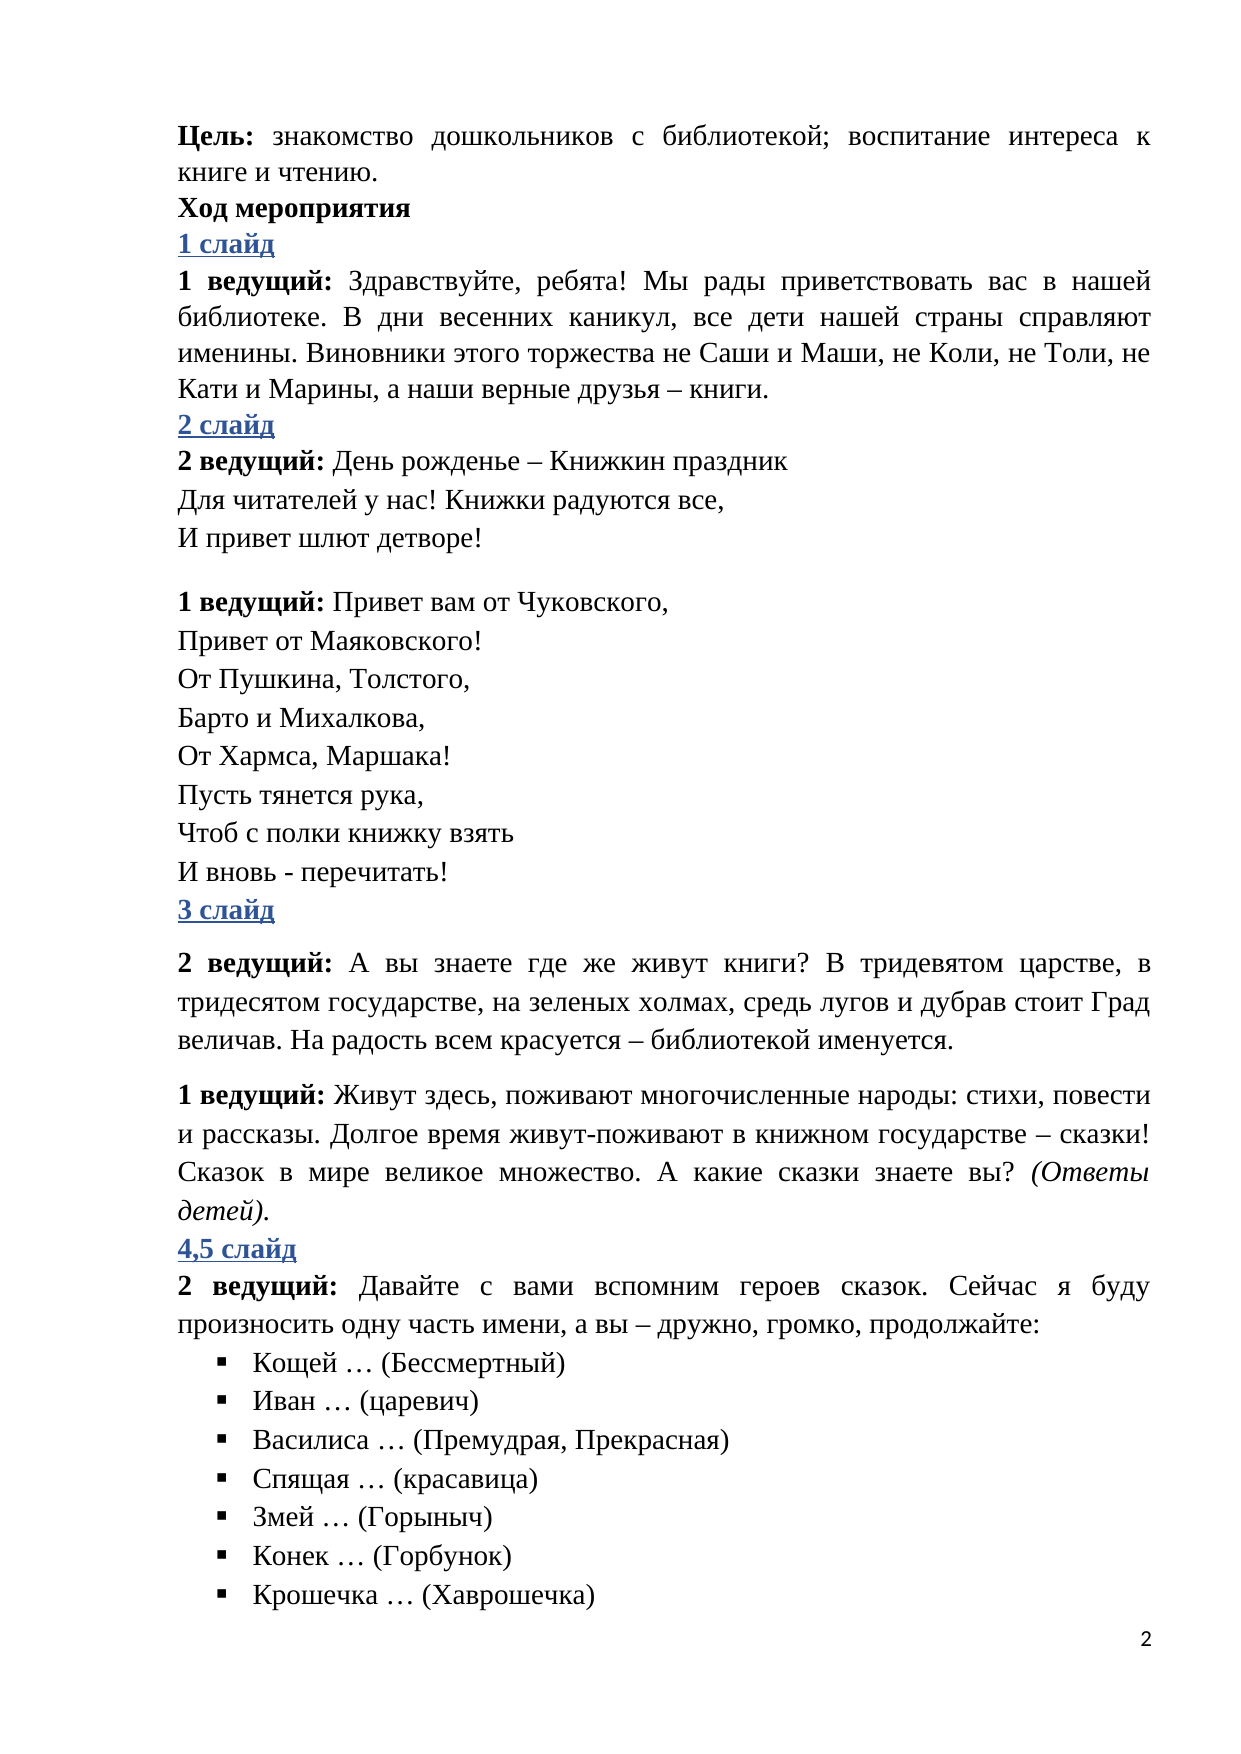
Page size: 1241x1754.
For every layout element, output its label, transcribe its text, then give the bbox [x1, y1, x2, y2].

text 2 ведущий: Давайте с вами вспомним героев сказок. Сейчас я буду произносить одну часть имени, а вы – дружно, громко, продолжайте: [177, 1268, 1152, 1340]
text Для читателей у нас! Книжки радуются все, [177, 482, 1152, 516]
text 1 ведущий: Здравствуйте, ребята! Мы рады приветствовать вас в нашей библиотеке. В дни весенних каникул, все дети нашей страны справляют именины. Виновники этого торжества не Саши и Маши, не Коли, не Толи, не Кати и Марины, а наши верные друзья – книги. [177, 263, 1152, 405]
text Ход мероприятия [177, 190, 1152, 224]
list Иван … (царевич) [215, 1383, 1152, 1417]
text И привет шлют детворе! [177, 521, 1152, 554]
list Спящая … (красавица) [215, 1461, 1152, 1494]
list Змей … (Горыныч) [215, 1499, 1152, 1533]
list Кощей … (Бессмертный) [215, 1345, 1152, 1378]
text 2 ведущий: А вы знаете где же живут книги? В тридевятом царстве, в тридесятом государстве, на зеленых холмах, средь лугов и дубрав стоит Град величав. На радость всем красуется – библиотекой именуется. [177, 945, 1152, 1056]
text От Пушкина, Толстого, [177, 661, 1152, 695]
text От Хармса, Маршака! [177, 738, 1152, 772]
text 2 ведущий: День рожденье – Книжкин праздник [177, 443, 1152, 477]
text Чтоб с полки книжку взять [177, 815, 1152, 849]
text 1 ведущий: Привет вам от Чуковского, [177, 584, 1152, 618]
list Василиса … (Премудрая, Прекрасная) [215, 1422, 1152, 1456]
text Барто и Михалкова, [177, 700, 1152, 733]
text 1 слайд [177, 227, 1152, 260]
text И вновь - перечитать! [177, 854, 1152, 887]
text 2 слайд [177, 407, 1152, 441]
list Конек … (Горбунок) [215, 1538, 1152, 1572]
text Цель: знакомство дошкольников с библиотекой; воспитание интереса к книге и чтению. [177, 118, 1152, 188]
text Пусть тянется рука, [177, 777, 1152, 810]
text Привет от Маяковского! [177, 623, 1152, 656]
text 1 ведущий: Живут здесь, поживают многочисленные народы: стихи, повести и рассказы. Долгое время живут-поживают в книжном государстве – сказки! Сказок в мире великое множество. А какие сказки знаете вы? (Ответы детей). [177, 1077, 1152, 1227]
list Крошечка … (Хаврошечка) [215, 1577, 1152, 1610]
text 3 слайд [177, 892, 1152, 926]
text 4,5 слайд [177, 1232, 1152, 1265]
